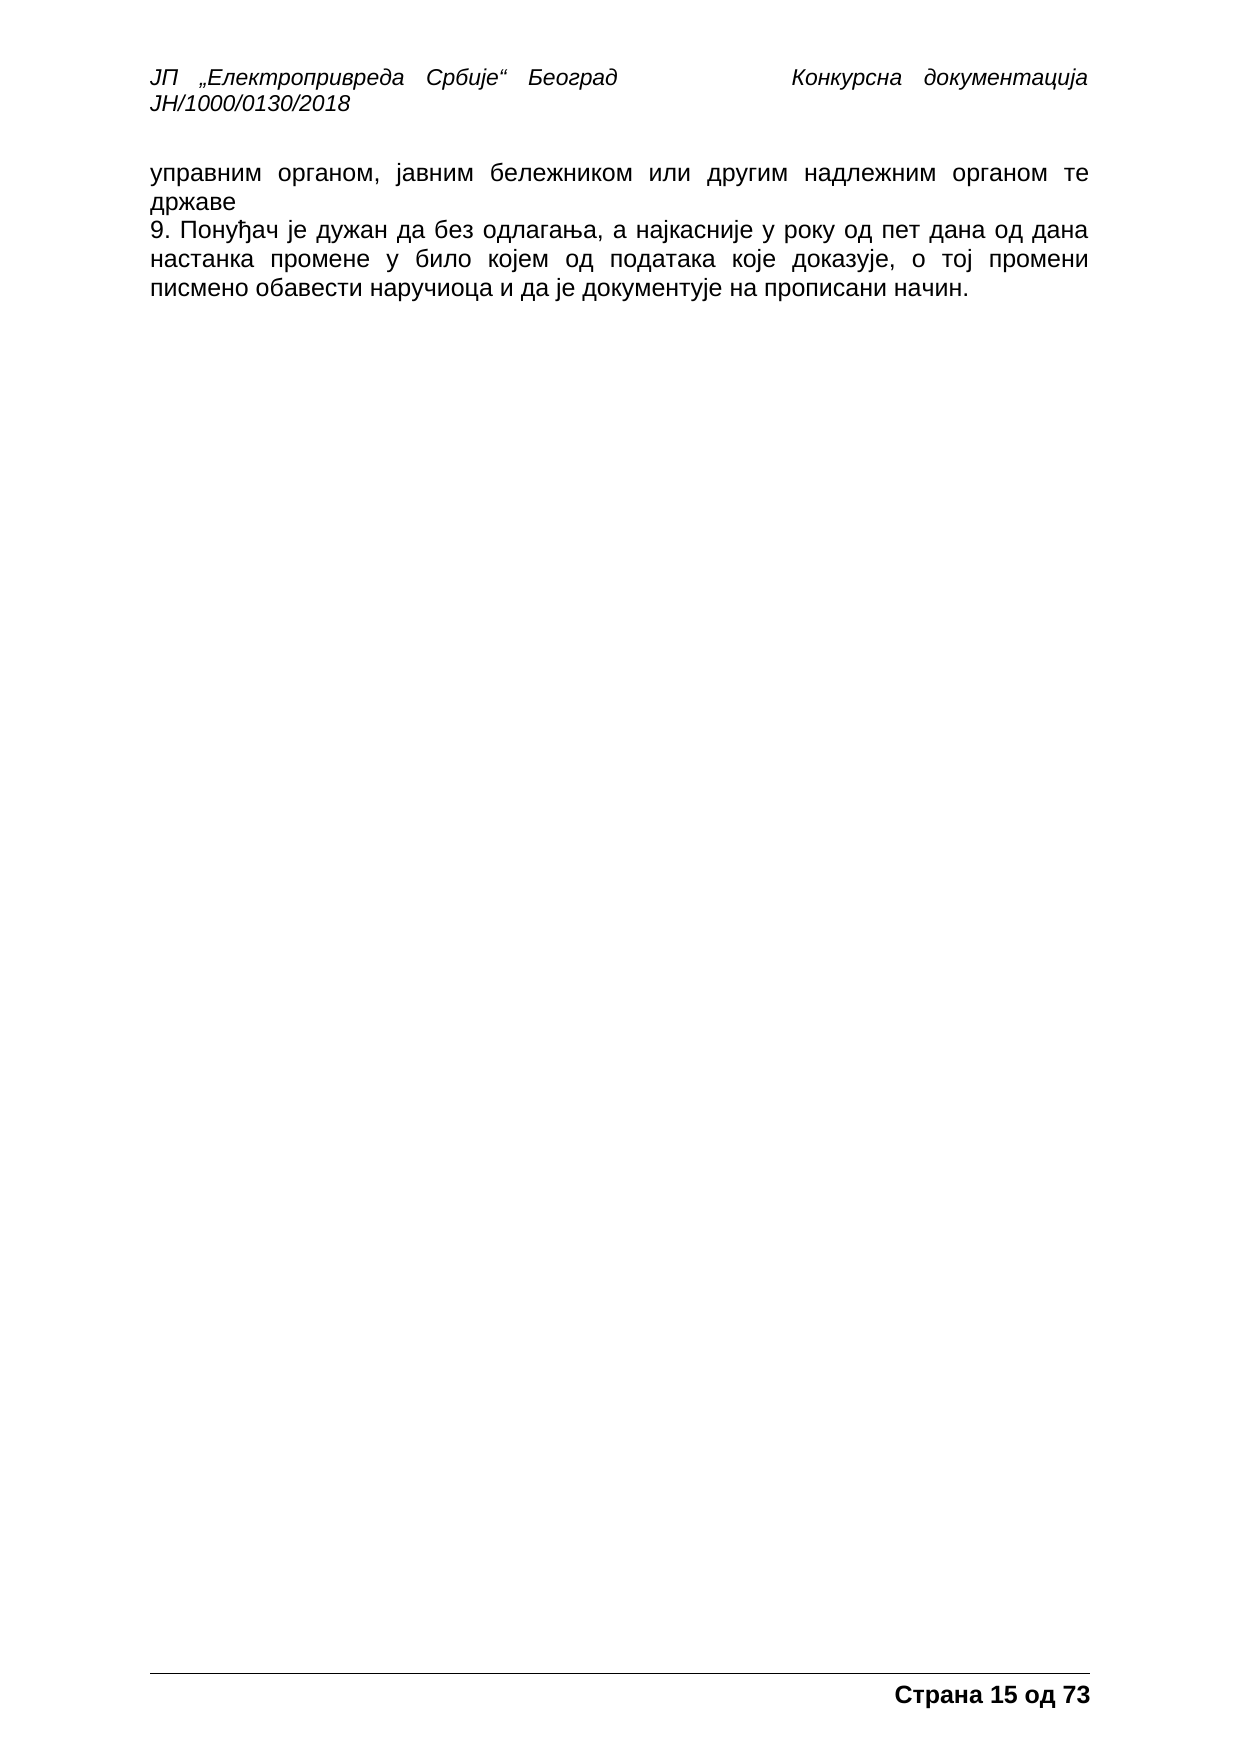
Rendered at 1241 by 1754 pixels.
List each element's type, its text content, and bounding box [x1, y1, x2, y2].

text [150, 158, 1090, 215]
text 9. Понуђач је дужан да без одлагања, а најкасније у року од пет дана од дана настанка промене у било којем од података које доказује, о тој промени писмено обавести наручиоца и да је документује на прописани начин. [150, 215, 1090, 301]
